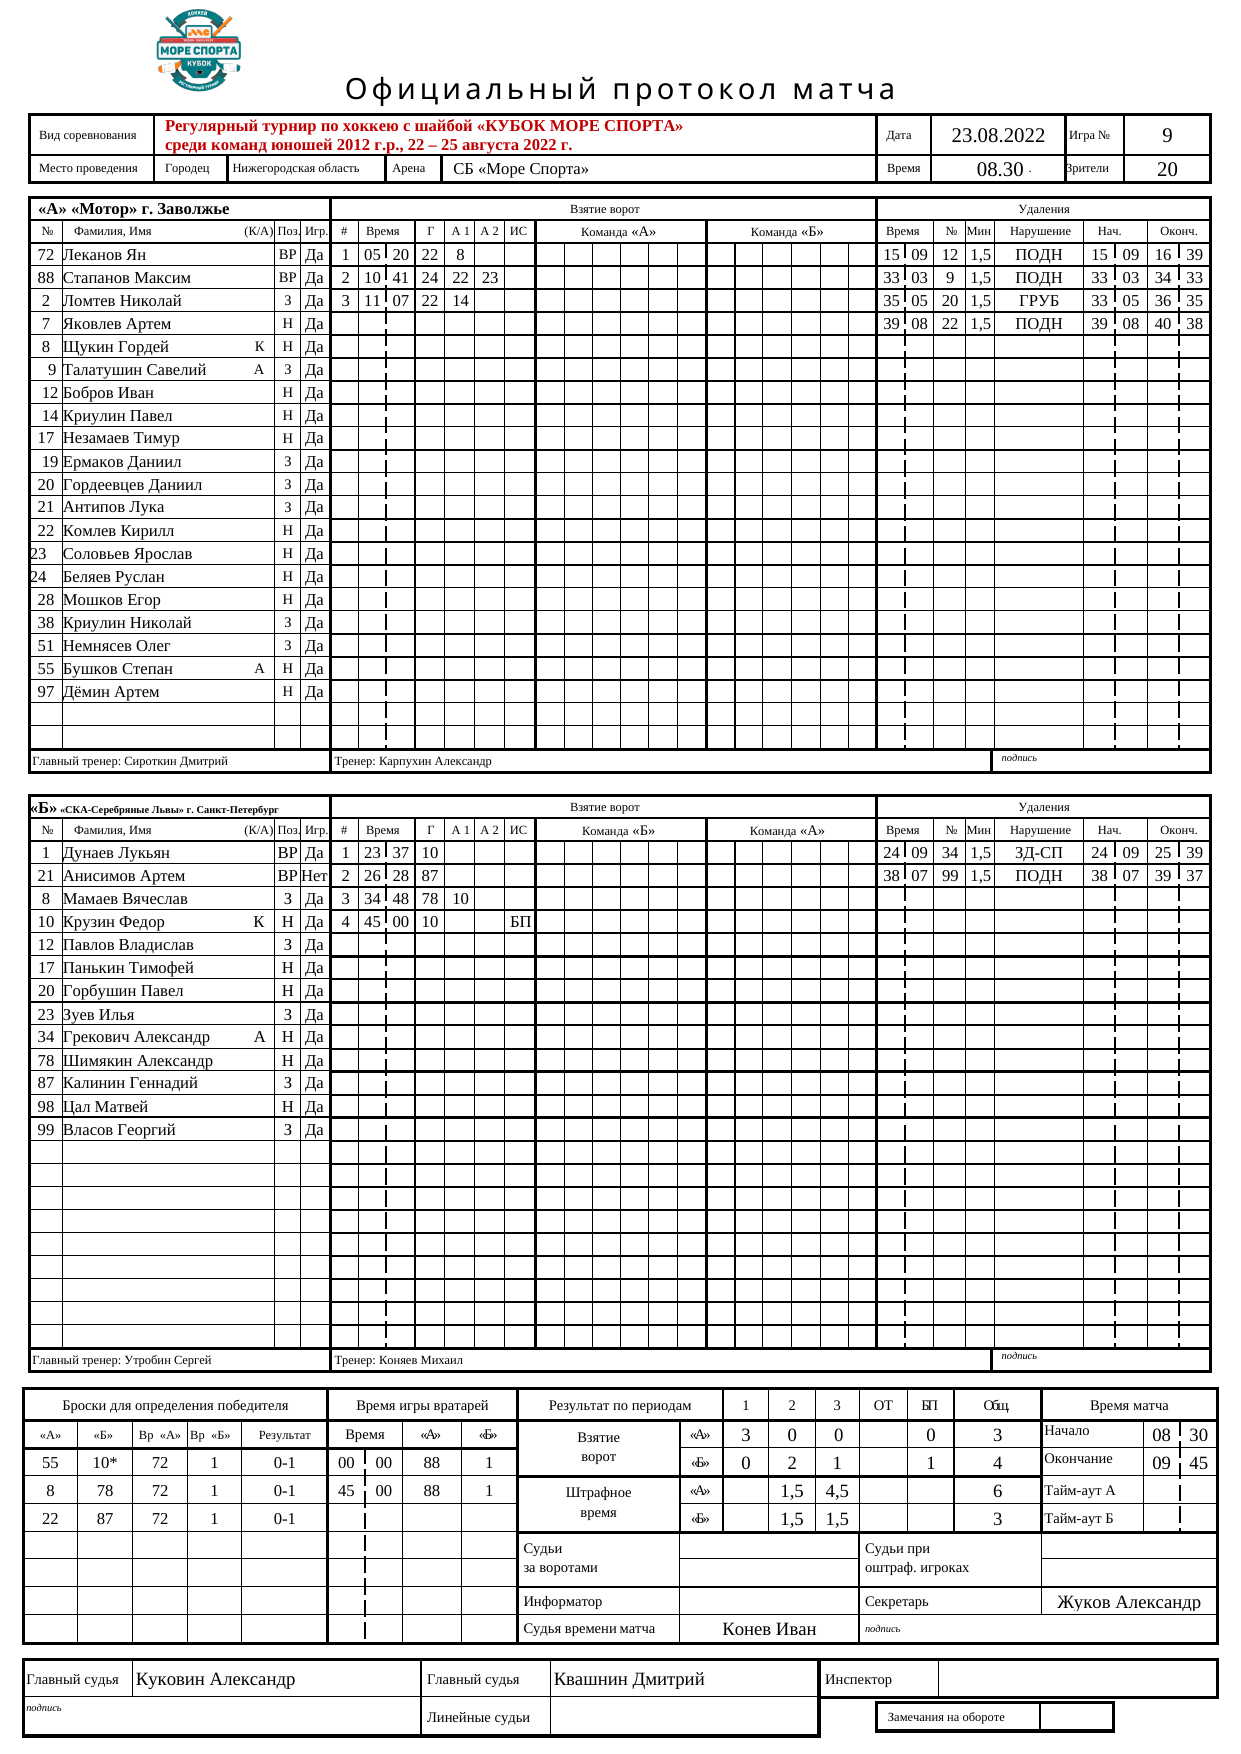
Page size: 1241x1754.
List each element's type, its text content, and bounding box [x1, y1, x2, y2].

table_cell [505, 451, 534, 472]
table_cell [1115, 1050, 1147, 1070]
table_cell [736, 1004, 762, 1024]
table_header «А» «Мотор» г. Заволжье [31, 199, 329, 219]
table_cell [1084, 1234, 1115, 1254]
table_cell 17 [31, 427, 62, 449]
table_cell Власов Георгий [63, 1118, 243, 1139]
table_cell [849, 934, 875, 955]
table_cell [445, 1119, 474, 1139]
table_cell [736, 543, 762, 564]
table_cell [1084, 451, 1115, 472]
table_cell [821, 1280, 848, 1301]
table_cell [1180, 1476, 1216, 1503]
table_cell Да [301, 519, 329, 541]
table_cell Г [416, 819, 444, 840]
table_cell [593, 1280, 620, 1301]
table_cell [31, 1302, 62, 1324]
table_cell Тайм-аут А [1043, 1476, 1143, 1503]
table_cell [621, 1234, 648, 1254]
table_cell [505, 1211, 534, 1232]
table_cell [649, 681, 677, 702]
table_cell 1 [332, 842, 358, 863]
table_cell [1084, 1073, 1115, 1093]
table_cell [505, 934, 534, 955]
table_cell [878, 543, 905, 564]
table_cell подпись [25, 1697, 420, 1734]
table_cell [934, 1073, 965, 1093]
table_cell [1179, 473, 1209, 495]
table_cell [565, 405, 592, 426]
table_cell 4 [955, 1448, 1040, 1475]
table_cell [537, 382, 564, 403]
table_cell [849, 473, 875, 495]
table_cell [1148, 1096, 1179, 1116]
table_cell [63, 1141, 243, 1162]
table_cell [332, 473, 358, 495]
table_cell [708, 681, 734, 702]
table_cell 0 [724, 1448, 768, 1475]
table_cell [537, 1026, 564, 1047]
table_cell [31, 1187, 62, 1208]
table_cell [708, 473, 734, 495]
table_cell [475, 382, 504, 403]
table_cell [649, 336, 677, 357]
table_cell [678, 313, 705, 334]
table_cell [849, 1119, 875, 1139]
table_cell [1148, 520, 1179, 541]
table_cell [736, 336, 762, 357]
table_cell 17 [31, 956, 62, 978]
table_cell Результат [242, 1422, 326, 1447]
table_cell Да [301, 289, 329, 311]
table_cell [821, 1699, 873, 1734]
table_cell [821, 473, 848, 495]
table_header Вид соревнования [31, 116, 153, 154]
table_cell [63, 1233, 243, 1254]
table_cell [849, 496, 875, 518]
table_cell [878, 1188, 905, 1208]
table_cell [678, 681, 705, 702]
table_cell [445, 473, 474, 495]
table_cell [1148, 1073, 1179, 1093]
table_cell [995, 635, 1083, 656]
table_cell 30 [1180, 1422, 1216, 1447]
table_cell Н [275, 427, 300, 449]
table_cell [1084, 336, 1115, 357]
table_cell [243, 1256, 274, 1278]
table_cell [1179, 543, 1209, 564]
picture [154, 5, 244, 68]
table_cell [537, 980, 564, 1001]
table_cell [649, 520, 677, 541]
table_cell [416, 635, 444, 656]
table_cell [934, 958, 965, 978]
table_cell [934, 658, 965, 679]
table_cell [908, 1504, 953, 1531]
table_cell [995, 611, 1083, 633]
table_cell [386, 1096, 414, 1116]
table_cell [359, 1073, 386, 1093]
table_cell [934, 681, 965, 702]
table_cell [966, 1211, 994, 1232]
table_cell Время [878, 156, 930, 181]
table_cell [724, 1478, 768, 1503]
table_cell 07 [1115, 865, 1147, 886]
table_cell [301, 1233, 329, 1254]
table_cell [792, 865, 820, 886]
table_cell [995, 958, 1083, 978]
table_cell [763, 980, 791, 1001]
table_cell [537, 405, 564, 426]
table_cell [593, 842, 620, 863]
table_cell [1115, 1188, 1147, 1208]
table_cell [565, 1142, 592, 1162]
table_cell [966, 1004, 994, 1024]
table_cell [359, 703, 386, 725]
table_cell [736, 1303, 762, 1324]
table_cell [537, 1119, 564, 1139]
table_cell [821, 726, 848, 748]
table_cell [1148, 1026, 1179, 1047]
table_cell [966, 1073, 994, 1093]
table_cell [475, 1234, 504, 1254]
table_cell [621, 934, 648, 955]
table_cell [1115, 1026, 1147, 1047]
table_cell 00 [365, 1476, 402, 1503]
table_cell [792, 1326, 820, 1347]
table_cell [966, 635, 994, 656]
table_cell [505, 635, 534, 656]
table_cell [736, 405, 762, 426]
table_cell [649, 382, 677, 403]
table_cell [849, 842, 875, 863]
table_cell [905, 588, 933, 610]
table_cell [736, 451, 762, 472]
table_cell [678, 658, 705, 679]
table_cell [332, 1119, 358, 1139]
table_cell [1179, 934, 1209, 955]
table_cell Городец [155, 156, 226, 181]
table_cell [359, 336, 386, 357]
table_cell [1115, 1119, 1147, 1139]
table_cell [736, 313, 762, 334]
table_cell [849, 1326, 875, 1347]
table_cell [708, 1280, 734, 1301]
table_cell [386, 473, 414, 495]
table_cell [1148, 1165, 1179, 1186]
table_cell [565, 703, 592, 725]
table_cell [708, 1026, 734, 1047]
table_cell [995, 911, 1083, 932]
table_cell [565, 865, 592, 886]
table_cell [934, 611, 965, 633]
table_cell [386, 703, 414, 725]
table_cell [649, 1026, 677, 1047]
table_cell Антипов Лука [63, 496, 243, 518]
table_cell # [332, 819, 358, 840]
table_cell Секретарь [860, 1588, 1041, 1614]
table_cell [445, 980, 474, 1001]
table_cell [736, 473, 762, 495]
table_cell Н [275, 335, 300, 357]
table_cell 07 [905, 865, 933, 886]
table_cell «Б» «СКА-Серебряные Львы» г. Санкт-Петербург [31, 797, 329, 817]
table_cell [763, 1142, 791, 1162]
table_cell [792, 473, 820, 495]
table_cell [849, 1096, 875, 1116]
table_cell [301, 1302, 329, 1324]
table_cell [878, 359, 905, 380]
table_cell [1179, 1257, 1209, 1278]
table_cell [966, 566, 994, 587]
table_cell [621, 1004, 648, 1024]
table_cell [849, 703, 875, 725]
table_cell Да [301, 588, 329, 610]
table_cell [332, 588, 358, 610]
table_cell Конев Иван [680, 1615, 858, 1642]
table_cell [905, 1234, 933, 1254]
table_cell [445, 842, 474, 863]
table_cell [445, 1073, 474, 1093]
table_cell [475, 496, 504, 518]
table_cell [763, 1326, 791, 1347]
table_cell [537, 359, 564, 380]
table_cell [593, 658, 620, 679]
table_cell [462, 1587, 516, 1614]
table_cell [878, 934, 905, 955]
table_cell 38 [31, 611, 62, 633]
table_cell [849, 1188, 875, 1208]
table_cell [416, 1257, 444, 1278]
table_cell ЗД-СП [995, 842, 1083, 863]
table_cell [792, 703, 820, 725]
table_cell [416, 1142, 444, 1162]
table_cell Комлев Кирилл [63, 519, 243, 541]
table_cell [275, 1302, 300, 1324]
table_cell [966, 451, 994, 472]
table_cell [678, 1004, 705, 1024]
table_cell [995, 1142, 1083, 1162]
table_cell [649, 726, 677, 748]
table_header БП [908, 1390, 953, 1419]
table_cell [565, 1257, 592, 1278]
table_cell [1115, 405, 1147, 426]
table_cell [849, 1026, 875, 1047]
table_cell [680, 1534, 858, 1558]
table_cell 20 [31, 979, 62, 1001]
table_cell Н [275, 1025, 300, 1047]
table_cell [678, 290, 705, 311]
table_cell З [275, 611, 300, 633]
table_cell [505, 336, 534, 357]
table_cell [243, 1118, 274, 1139]
table_cell [565, 313, 592, 334]
table_cell [860, 1478, 907, 1503]
table_cell [505, 1026, 534, 1047]
table_cell 20 [31, 473, 62, 495]
table_cell [1148, 405, 1179, 426]
table_cell [905, 496, 933, 518]
table_cell [724, 1504, 768, 1531]
table_cell [505, 566, 534, 587]
table_cell 1 [332, 244, 358, 265]
table_cell Да [301, 611, 329, 633]
table_cell [736, 1026, 762, 1047]
table_cell [966, 1326, 994, 1347]
table_cell Н [275, 381, 300, 403]
table_cell [403, 1587, 461, 1614]
table_header Регулярный турнир по хоккею с шайбой «КУБОК МОРЕ СПОРТА» среди команд юношей 2012 г.р., 22 – 25 августа 2022 г. [155, 116, 875, 154]
table_cell [565, 1073, 592, 1093]
table_cell [1179, 958, 1209, 978]
table_cell [821, 1119, 848, 1139]
table_cell [1084, 359, 1115, 380]
table_cell [1148, 681, 1179, 702]
table_cell [792, 543, 820, 564]
table_cell [736, 888, 762, 909]
table_cell [821, 290, 848, 311]
table_cell № [934, 819, 965, 840]
table_cell [934, 1142, 965, 1162]
table_cell [621, 359, 648, 380]
table_cell [332, 405, 358, 426]
table_cell [332, 681, 358, 702]
table_cell [1148, 1303, 1179, 1324]
table_cell [475, 1280, 504, 1301]
table_cell [386, 359, 414, 380]
table_cell [359, 588, 386, 610]
table_cell [849, 635, 875, 656]
table_cell [243, 244, 274, 265]
table_cell [445, 1326, 474, 1347]
table_cell 55 [31, 657, 62, 679]
table_cell ПОДН [995, 267, 1083, 288]
table_cell [445, 359, 474, 380]
table_cell [445, 658, 474, 679]
table_cell [1115, 359, 1147, 380]
table_cell 0-1 [242, 1476, 326, 1503]
table_cell [188, 1559, 241, 1586]
table_cell 34 [934, 842, 965, 863]
table_cell [301, 726, 329, 748]
table_cell Оконч. [1148, 221, 1209, 242]
table_cell [593, 1073, 620, 1093]
table_cell [849, 611, 875, 633]
table_cell [359, 1188, 386, 1208]
table_cell [593, 566, 620, 587]
table_cell [792, 1026, 820, 1047]
table_cell ВР [275, 864, 300, 886]
table_cell [1179, 1165, 1209, 1186]
table_cell [505, 1326, 534, 1347]
table_cell Да [301, 1025, 329, 1047]
table_cell [849, 1004, 875, 1024]
table_cell Да [301, 266, 329, 288]
table_cell [386, 427, 414, 449]
table_cell [621, 980, 648, 1001]
table_cell З [275, 1118, 300, 1139]
table_cell Щукин Гордей [63, 335, 243, 357]
table_cell 08.30 [932, 156, 1064, 181]
table_cell [708, 658, 734, 679]
table_cell [905, 911, 933, 932]
table_cell Взятие ворот [519, 1422, 679, 1475]
table_cell [445, 1026, 474, 1047]
table_cell [1084, 566, 1115, 587]
table_cell [537, 658, 564, 679]
table_cell [416, 1096, 444, 1116]
table_cell [1148, 427, 1179, 449]
table_cell [475, 1188, 504, 1208]
table_cell [445, 382, 474, 403]
table_cell [386, 1119, 414, 1139]
table_header Дата [878, 116, 930, 154]
table_cell [763, 588, 791, 610]
table_cell Г [416, 221, 444, 242]
table_cell подпись [860, 1615, 1216, 1642]
table_cell [243, 1049, 274, 1070]
table_cell [905, 1188, 933, 1208]
table_cell [565, 566, 592, 587]
table_cell [445, 1188, 474, 1208]
table_cell [821, 405, 848, 426]
table_cell [565, 336, 592, 357]
table_cell [878, 1004, 905, 1024]
table_cell [243, 588, 274, 610]
table_cell 10 [359, 267, 386, 288]
table_cell [792, 1188, 820, 1208]
table_cell 22 [31, 519, 62, 541]
table_cell [1084, 405, 1115, 426]
table_cell [63, 1302, 243, 1324]
table_cell [416, 543, 444, 564]
table_cell Главный тренер: Сироткин Дмитрий [31, 751, 329, 771]
table_cell [1115, 1211, 1147, 1232]
table_cell [649, 267, 677, 288]
table_cell [621, 520, 648, 541]
table_cell [332, 1165, 358, 1186]
table_cell Да [301, 542, 329, 564]
table_cell «Б» [681, 1504, 722, 1531]
table_cell [243, 473, 274, 495]
table_cell [386, 1280, 414, 1301]
table_cell [565, 611, 592, 633]
table_cell [565, 244, 592, 265]
table_cell 25 [1148, 842, 1179, 863]
table_cell [445, 1165, 474, 1186]
table_cell [416, 681, 444, 702]
table_cell [365, 1587, 402, 1614]
table_cell [332, 1257, 358, 1278]
table_cell [680, 1588, 858, 1614]
table_cell [966, 980, 994, 1001]
table_cell 12 [31, 933, 62, 955]
table_cell [1084, 1280, 1115, 1301]
table_cell [934, 427, 965, 449]
table_cell 33 [1179, 267, 1209, 288]
table_cell [359, 520, 386, 541]
table_cell [821, 1303, 848, 1324]
table_cell [1084, 1119, 1115, 1139]
table_cell 10 [31, 910, 62, 932]
table_cell [621, 313, 648, 334]
table_cell [537, 611, 564, 633]
table_cell З [275, 1071, 300, 1093]
table_cell [359, 382, 386, 403]
table_cell [593, 543, 620, 564]
table_cell 33 [1084, 267, 1115, 288]
table_cell Тренер: Коняев Михаил [332, 1350, 990, 1370]
table_cell [934, 934, 965, 955]
table_cell [878, 635, 905, 656]
table_cell ИС [505, 221, 534, 242]
table_cell [332, 313, 358, 334]
table_cell [763, 1188, 791, 1208]
table_cell [565, 267, 592, 288]
table_cell [386, 980, 414, 1001]
table_cell [908, 1478, 953, 1503]
table_cell 8 [25, 1476, 77, 1503]
table_cell [243, 565, 274, 587]
table_cell [621, 888, 648, 909]
table_cell 26 [359, 865, 386, 886]
table_cell [708, 934, 734, 955]
table_cell 22 [416, 244, 444, 265]
table_cell [939, 1661, 1216, 1696]
table_cell [593, 888, 620, 909]
table_cell Да [301, 887, 329, 909]
table_cell [593, 703, 620, 725]
table_cell [934, 1050, 965, 1070]
table_cell [966, 359, 994, 380]
table_cell Фамилия, Имя [63, 221, 243, 242]
table_cell [332, 566, 358, 587]
table_cell [416, 658, 444, 679]
table_cell [565, 1326, 592, 1347]
table_cell 1,5 [966, 313, 994, 334]
table_cell [403, 1559, 461, 1586]
table_cell Квашнин Дмитрий [551, 1661, 817, 1696]
table_cell [934, 888, 965, 909]
table_cell [792, 611, 820, 633]
table_cell [821, 911, 848, 932]
table_cell [1115, 1165, 1147, 1186]
table_cell [649, 1280, 677, 1301]
table_header Удаления [878, 199, 1209, 219]
table_cell [1148, 1234, 1179, 1254]
table_cell 23 [359, 842, 386, 863]
table_cell [1115, 382, 1147, 403]
table_cell [649, 359, 677, 380]
table_cell [565, 520, 592, 541]
table_cell Фамилия, Имя [63, 819, 243, 840]
table_cell [1115, 911, 1147, 932]
table_cell [649, 658, 677, 679]
table_cell [995, 336, 1083, 357]
table_cell 38 [1084, 865, 1115, 886]
table_cell 0-1 [242, 1450, 326, 1475]
table_cell [649, 703, 677, 725]
table_cell [31, 1279, 62, 1301]
table_cell [792, 267, 820, 288]
table_cell [593, 934, 620, 955]
table_cell [849, 865, 875, 886]
table_cell [763, 451, 791, 472]
table_cell [359, 934, 386, 955]
table_cell [995, 427, 1083, 449]
table_cell [995, 405, 1083, 426]
table_cell Н [275, 542, 300, 564]
table_cell Ломтев Николай [63, 289, 243, 311]
table_cell [792, 290, 820, 311]
table_cell [475, 566, 504, 587]
table_cell [905, 1326, 933, 1347]
table_cell [934, 359, 965, 380]
table_cell [63, 726, 243, 748]
table_cell Да [301, 565, 329, 587]
table_cell [386, 588, 414, 610]
table_cell [243, 933, 274, 955]
table_cell [878, 911, 905, 932]
table_cell [505, 611, 534, 633]
table_cell [966, 888, 994, 909]
table_cell [593, 382, 620, 403]
table_cell [475, 658, 504, 679]
table_cell [905, 726, 933, 748]
table_cell [1084, 703, 1115, 725]
table_cell Время [359, 221, 414, 242]
table_cell [678, 703, 705, 725]
table_cell [849, 681, 875, 702]
table_cell [593, 1142, 620, 1162]
table_cell [462, 1504, 516, 1531]
table_cell [475, 588, 504, 610]
table_cell [966, 496, 994, 518]
table_cell [708, 359, 734, 380]
table_cell [416, 1004, 444, 1024]
table_cell [1115, 543, 1147, 564]
table_cell [565, 496, 592, 518]
table_cell [736, 1280, 762, 1301]
table_cell [593, 958, 620, 978]
table_cell [243, 404, 274, 426]
table_cell [1084, 934, 1115, 955]
table_cell [849, 658, 875, 679]
table_cell [649, 473, 677, 495]
table_cell [763, 1096, 791, 1116]
table_cell [537, 1303, 564, 1324]
table_cell [565, 911, 592, 932]
table_cell [565, 1004, 592, 1024]
table_cell [966, 1165, 994, 1186]
table_cell [416, 382, 444, 403]
table_cell [1148, 473, 1179, 495]
table_cell [878, 1234, 905, 1254]
table_cell [25, 1559, 77, 1586]
table_cell [403, 1615, 461, 1642]
table_cell [708, 1257, 734, 1278]
table_cell [505, 658, 534, 679]
table_cell [878, 1211, 905, 1232]
table_cell [1179, 1096, 1209, 1116]
table_cell [966, 703, 994, 725]
table_cell [621, 1326, 648, 1347]
table_cell [763, 543, 791, 564]
table_cell [995, 1280, 1083, 1301]
table_cell «Б» [681, 1448, 722, 1475]
table_cell [416, 1234, 444, 1254]
table_cell 14 [31, 404, 62, 426]
table_cell [934, 1257, 965, 1278]
table_cell ВР [275, 244, 300, 265]
table_cell [1179, 980, 1209, 1001]
table_cell [133, 1615, 187, 1642]
table_cell [445, 681, 474, 702]
table_cell [332, 726, 358, 748]
table_cell [736, 611, 762, 633]
table_cell [1084, 1303, 1115, 1324]
table_cell [708, 520, 734, 541]
table_cell [763, 427, 791, 449]
table_cell [1042, 1559, 1216, 1586]
table_cell [763, 703, 791, 725]
table_cell [1084, 1188, 1115, 1208]
table_cell 3 [332, 888, 358, 909]
table_cell [475, 1257, 504, 1278]
table_cell [621, 703, 648, 725]
table_cell [365, 1559, 402, 1586]
table_header Время матча [1043, 1390, 1216, 1419]
table_cell [505, 496, 534, 518]
table_cell [1148, 359, 1179, 380]
table_cell 2 [31, 289, 62, 311]
table_cell [403, 1532, 461, 1558]
table_cell [78, 1559, 132, 1586]
table_cell [878, 1142, 905, 1162]
table_cell [1115, 588, 1147, 610]
table_cell [1115, 958, 1147, 978]
table_cell [1179, 703, 1209, 725]
table_cell А [243, 1025, 274, 1047]
table_cell Да [301, 404, 329, 426]
table_cell [386, 1303, 414, 1324]
table_cell [475, 865, 504, 886]
table_cell [995, 1188, 1083, 1208]
table_cell [475, 958, 504, 978]
table_cell ПОДН [995, 244, 1083, 265]
table_cell [849, 980, 875, 1001]
table_cell Бобров Иван [63, 381, 243, 403]
table_cell [763, 911, 791, 932]
table_cell [593, 496, 620, 518]
table_cell [678, 865, 705, 886]
table_cell [763, 520, 791, 541]
table_cell [966, 1096, 994, 1116]
table_cell [649, 451, 677, 472]
table_cell [860, 1448, 907, 1475]
table_cell [475, 359, 504, 380]
table_cell [678, 1234, 705, 1254]
table_cell [565, 382, 592, 403]
table_cell Н [275, 519, 300, 541]
table_cell 2 [332, 267, 358, 288]
table_cell [386, 1050, 414, 1070]
table_cell 34 [31, 1025, 62, 1047]
table_cell [243, 312, 274, 334]
table_cell [995, 588, 1083, 610]
table_cell 88 [403, 1450, 461, 1475]
table_cell [332, 1211, 358, 1232]
table_cell [332, 359, 358, 380]
table_cell [905, 980, 933, 1001]
table_cell [332, 958, 358, 978]
table_cell [386, 958, 414, 978]
table_cell [565, 635, 592, 656]
table_cell [995, 496, 1083, 518]
table_cell [565, 359, 592, 380]
table_cell [475, 451, 504, 472]
table_cell [386, 658, 414, 679]
table_cell Оконч. [1148, 819, 1209, 840]
table_cell 72 [133, 1450, 187, 1475]
table_cell [849, 566, 875, 587]
table_cell Время [878, 819, 933, 840]
table_cell [505, 473, 534, 495]
table_cell [475, 405, 504, 426]
table_cell [621, 336, 648, 357]
table_cell [905, 635, 933, 656]
table_cell Да [301, 956, 329, 978]
table_cell [1115, 1280, 1147, 1301]
table_cell [416, 336, 444, 357]
table_cell [905, 473, 933, 495]
table_cell [678, 1165, 705, 1186]
table_cell 78 [416, 888, 444, 909]
table_cell [736, 1096, 762, 1116]
table_cell [792, 934, 820, 955]
table_cell [63, 703, 243, 725]
table_cell [416, 405, 444, 426]
table_cell [505, 865, 534, 886]
table_cell [792, 1303, 820, 1324]
table_cell [475, 313, 504, 334]
table_cell [649, 543, 677, 564]
table_cell [505, 588, 534, 610]
table_cell [1115, 1303, 1147, 1324]
table_cell [821, 635, 848, 656]
table_cell [821, 681, 848, 702]
table_cell [593, 1188, 620, 1208]
table_cell [505, 267, 534, 288]
table_cell Взятие ворот [332, 797, 875, 817]
table_cell [849, 1073, 875, 1093]
table_cell [849, 290, 875, 311]
table_cell [593, 1004, 620, 1024]
table_cell 00 [329, 1450, 365, 1475]
table_cell [934, 1165, 965, 1186]
table_cell [537, 635, 564, 656]
table_cell [821, 267, 848, 288]
table_header 2 [769, 1390, 815, 1419]
table_cell [878, 1326, 905, 1347]
table_cell [849, 1280, 875, 1301]
table_cell А 1 [445, 221, 474, 242]
table_cell Команда «Б» [708, 221, 875, 242]
table_cell [995, 1165, 1083, 1186]
table_cell [860, 1504, 907, 1531]
table_cell Да [301, 1003, 329, 1024]
table_cell [1179, 427, 1209, 449]
table_cell [995, 451, 1083, 472]
table_cell [565, 290, 592, 311]
table_cell [966, 588, 994, 610]
table_cell Цал Матвей [63, 1095, 243, 1116]
table_cell [565, 934, 592, 955]
table_cell [565, 543, 592, 564]
table_cell 35 [1179, 290, 1209, 311]
table_cell [445, 865, 474, 886]
table_cell [678, 958, 705, 978]
table_cell [1084, 635, 1115, 656]
table_cell [905, 1050, 933, 1070]
table_cell [593, 1050, 620, 1070]
table_cell [386, 1026, 414, 1047]
table_cell [995, 1073, 1083, 1093]
table_cell [821, 1004, 848, 1024]
table_cell [475, 473, 504, 495]
table_cell [878, 1073, 905, 1093]
table_cell [792, 1050, 820, 1070]
table_cell [505, 958, 534, 978]
table_cell . Зрители [1067, 156, 1123, 181]
table_cell [905, 520, 933, 541]
table_cell [593, 290, 620, 311]
table_cell [1115, 658, 1147, 679]
table_cell [1148, 726, 1179, 748]
table_cell Незамаев Тимур [63, 427, 243, 449]
table_cell [593, 359, 620, 380]
table_cell Команда «А» [708, 819, 875, 840]
table_cell [678, 543, 705, 564]
table_cell [445, 934, 474, 955]
table_cell [736, 703, 762, 725]
table_cell [763, 566, 791, 587]
table_cell [821, 1211, 848, 1232]
table_cell [31, 1141, 62, 1162]
table_cell 09 [1115, 842, 1147, 863]
table_cell [1084, 1326, 1115, 1347]
table_cell 16 [1148, 244, 1179, 265]
table_cell [1179, 1142, 1209, 1162]
table_cell [849, 520, 875, 541]
table_cell [1084, 611, 1115, 633]
table_cell [763, 681, 791, 702]
table_cell [63, 1325, 243, 1347]
table_cell [678, 473, 705, 495]
table_cell [537, 1326, 564, 1347]
table_cell 36 [1148, 290, 1179, 311]
table_cell 22 [445, 267, 474, 288]
table_cell [243, 1003, 274, 1024]
table_cell [821, 1050, 848, 1070]
table_cell [821, 1257, 848, 1278]
table_cell Арена [387, 156, 440, 181]
table_cell [649, 1211, 677, 1232]
table_cell [475, 1142, 504, 1162]
table_cell 1,5 [966, 290, 994, 311]
table_cell [934, 1096, 965, 1116]
table_cell [736, 427, 762, 449]
table_cell [505, 244, 534, 265]
table_cell 20 [934, 290, 965, 311]
table_cell 24 [31, 565, 62, 587]
table_cell 2 [769, 1448, 815, 1475]
table_cell [678, 1026, 705, 1047]
table_cell [792, 520, 820, 541]
table_cell Судьи при оштраф. игроках [860, 1534, 1041, 1586]
table_header 3 [816, 1390, 859, 1419]
table_cell [475, 911, 504, 932]
table_cell [593, 267, 620, 288]
table_cell Н [275, 910, 300, 932]
table_cell 21 [31, 864, 62, 886]
table_cell 41 [386, 267, 414, 288]
table_cell [1084, 1165, 1115, 1186]
table_cell [1179, 611, 1209, 633]
table_cell 3 [955, 1504, 1040, 1531]
table_cell [537, 888, 564, 909]
table_cell [1084, 980, 1115, 1001]
table_cell [934, 1119, 965, 1139]
table_cell [649, 313, 677, 334]
table_cell [966, 382, 994, 403]
table_cell Мин [966, 221, 994, 242]
table_cell [649, 1073, 677, 1093]
table_cell [243, 1233, 274, 1254]
table_cell [821, 359, 848, 380]
table_cell [359, 427, 386, 449]
table_cell 6 [955, 1478, 1040, 1503]
table_cell [1084, 427, 1115, 449]
table_cell [678, 1119, 705, 1139]
table_cell [792, 1165, 820, 1186]
table_cell [475, 726, 504, 748]
table_cell [243, 289, 274, 311]
table_cell [763, 405, 791, 426]
table_cell [332, 934, 358, 955]
table_cell [243, 519, 274, 541]
table_cell [593, 1257, 620, 1278]
table_cell [905, 1303, 933, 1324]
table_cell [966, 934, 994, 955]
table_cell Бушков Степан [63, 657, 243, 679]
table_cell [878, 566, 905, 587]
table_cell [593, 1165, 620, 1186]
table_cell [275, 1279, 300, 1301]
table_cell (К/А) [243, 819, 274, 840]
table_cell 8 [31, 887, 62, 909]
table_cell 10 [445, 888, 474, 909]
table_cell [763, 382, 791, 403]
table_cell [621, 1211, 648, 1232]
table_cell [31, 1210, 62, 1232]
table_cell [1148, 451, 1179, 472]
table_cell [905, 1026, 933, 1047]
table_cell [1179, 336, 1209, 357]
table_cell [386, 1142, 414, 1162]
table_cell [1179, 1303, 1209, 1324]
table_cell ИС [505, 819, 534, 840]
table_cell [593, 473, 620, 495]
table_cell [995, 543, 1083, 564]
table_cell 37 [386, 842, 414, 863]
table_cell [708, 911, 734, 932]
table_cell 78 [78, 1476, 132, 1503]
table_cell [462, 1615, 516, 1642]
table_cell [1148, 703, 1179, 725]
table_cell [1084, 681, 1115, 702]
table_cell Криулин Николай [63, 611, 243, 633]
table_cell [445, 405, 474, 426]
table_cell [821, 703, 848, 725]
table_cell [821, 842, 848, 863]
table_cell [445, 496, 474, 518]
table_cell Удаления [878, 797, 1209, 817]
table_cell 20 [1125, 156, 1209, 181]
table_cell [1179, 888, 1209, 909]
table_cell [678, 267, 705, 288]
table_cell [792, 658, 820, 679]
table_cell 4 [332, 911, 358, 932]
table_cell [621, 473, 648, 495]
table_cell [565, 473, 592, 495]
table_cell [792, 382, 820, 403]
table_cell [243, 611, 274, 633]
table_cell 1,5 [966, 267, 994, 288]
table_cell Да [301, 358, 329, 380]
table_cell «А» [25, 1422, 77, 1447]
table_cell ВР [275, 266, 300, 288]
table_cell [1179, 405, 1209, 426]
table_cell Да [301, 312, 329, 334]
table_cell [416, 703, 444, 725]
table_cell А 2 [475, 819, 504, 840]
table_cell [416, 1326, 444, 1347]
table_cell [537, 1188, 564, 1208]
table_cell [386, 520, 414, 541]
table_cell [537, 865, 564, 886]
table_cell [649, 1119, 677, 1139]
table_cell [649, 1257, 677, 1278]
table_cell [1115, 336, 1147, 357]
table_cell [1148, 911, 1179, 932]
table_cell [966, 911, 994, 932]
table_cell [708, 451, 734, 472]
table_cell [537, 1280, 564, 1301]
table_cell [821, 865, 848, 886]
table_cell [593, 635, 620, 656]
table_cell [301, 1210, 329, 1232]
table_cell [995, 1050, 1083, 1070]
table_cell Время [329, 1422, 402, 1447]
table_cell [332, 543, 358, 564]
table_cell [133, 1587, 187, 1614]
table_cell [445, 1303, 474, 1324]
table_cell [1084, 1026, 1115, 1047]
table_cell [763, 244, 791, 265]
table_cell 78 [31, 1049, 62, 1070]
table_cell [708, 427, 734, 449]
table_cell [678, 427, 705, 449]
table_cell Н [275, 1049, 300, 1070]
table_cell [621, 1050, 648, 1070]
table_cell № [934, 221, 965, 242]
table_cell Игр. [301, 221, 329, 242]
table_cell 08 [1115, 313, 1147, 334]
table_cell [678, 842, 705, 863]
table_cell [763, 1280, 791, 1301]
table_cell [878, 382, 905, 403]
table_cell [678, 588, 705, 610]
table_cell [995, 980, 1083, 1001]
table_cell [792, 1280, 820, 1301]
table_cell [934, 1326, 965, 1347]
table_cell [678, 1257, 705, 1278]
table_cell А 1 [445, 819, 474, 840]
table_header 1 [724, 1390, 768, 1419]
table_cell [621, 958, 648, 978]
table_cell [736, 588, 762, 610]
table_cell 3 [332, 290, 358, 311]
table_cell [30, 774, 1211, 794]
table_cell [242, 1615, 326, 1642]
table_cell [1148, 1326, 1179, 1347]
table_cell [386, 611, 414, 633]
table_cell [329, 1615, 365, 1642]
table_cell СБ «Море Спорта» [443, 156, 875, 181]
table_cell [505, 382, 534, 403]
table_cell [445, 1234, 474, 1254]
table_cell [934, 1234, 965, 1254]
table_cell [1148, 382, 1179, 403]
table_cell [416, 1303, 444, 1324]
table_cell [621, 1142, 648, 1162]
table_cell [849, 1050, 875, 1070]
table_cell Команда «А» [537, 221, 705, 242]
table_cell [416, 958, 444, 978]
table_cell [995, 1026, 1083, 1047]
table_cell [905, 1211, 933, 1232]
table_cell [621, 543, 648, 564]
table_header Взятие ворот [332, 199, 875, 219]
table_cell [445, 1050, 474, 1070]
table_cell [1115, 1096, 1147, 1116]
table_cell [359, 1050, 386, 1070]
table_cell [995, 382, 1083, 403]
table_cell [537, 1073, 564, 1093]
table_cell 40 [1148, 313, 1179, 334]
table_cell 28 [31, 588, 62, 610]
table_cell [365, 1532, 402, 1558]
table_cell [537, 588, 564, 610]
table_cell [359, 1165, 386, 1186]
table_cell [1084, 543, 1115, 564]
table_cell [332, 336, 358, 357]
table_cell [678, 244, 705, 265]
table_cell [905, 611, 933, 633]
table_cell [708, 244, 734, 265]
table_cell Да [301, 657, 329, 679]
table_cell [475, 635, 504, 656]
table_cell [905, 888, 933, 909]
table_cell [792, 681, 820, 702]
table_cell [878, 1096, 905, 1116]
table_cell [905, 1257, 933, 1278]
table_cell [649, 496, 677, 518]
table_cell [792, 588, 820, 610]
table_cell [1084, 473, 1115, 495]
table_cell [792, 1142, 820, 1162]
table_cell [416, 1211, 444, 1232]
table_cell [736, 1165, 762, 1186]
table_cell [416, 611, 444, 633]
table_cell [649, 635, 677, 656]
table_cell 24 [1084, 842, 1115, 863]
table_cell [736, 359, 762, 380]
table_cell 7 [31, 312, 62, 334]
table_cell [995, 1303, 1083, 1324]
table_cell [416, 980, 444, 1001]
table_cell 22 [934, 313, 965, 334]
table_cell [849, 267, 875, 288]
table_cell [763, 958, 791, 978]
table_cell [1148, 958, 1179, 978]
table_cell [332, 520, 358, 541]
table_cell [763, 290, 791, 311]
table_cell [475, 290, 504, 311]
table_cell [505, 842, 534, 863]
table_cell [792, 1211, 820, 1232]
table_cell [905, 1280, 933, 1301]
table_cell [821, 958, 848, 978]
table_cell [878, 888, 905, 909]
table_cell 24 [416, 267, 444, 288]
table_cell [1148, 1050, 1179, 1070]
table_cell [365, 1615, 402, 1642]
table_cell ПОДН [995, 313, 1083, 334]
table_cell [416, 1073, 444, 1093]
table_cell [708, 1165, 734, 1186]
table_cell [416, 1165, 444, 1186]
table_cell 33 [1084, 290, 1115, 311]
table_cell [63, 1164, 243, 1186]
table_cell [386, 496, 414, 518]
table_cell [678, 635, 705, 656]
table_cell Ермаков Даниил [63, 450, 243, 472]
table_cell [1180, 1504, 1216, 1531]
table_cell [332, 451, 358, 472]
table_cell [505, 703, 534, 725]
table_cell [505, 313, 534, 334]
table_cell [243, 1325, 274, 1347]
table_cell Нач. [1084, 221, 1147, 242]
table_cell [386, 566, 414, 587]
table_header Игра № [1067, 116, 1123, 154]
table_cell [905, 1004, 933, 1024]
table_cell 09 [905, 244, 933, 265]
table_cell [475, 888, 504, 909]
table_cell [1115, 451, 1147, 472]
table_cell 1 [462, 1450, 516, 1475]
table_cell [332, 635, 358, 656]
table_cell [416, 359, 444, 380]
table_cell [593, 405, 620, 426]
table_cell [475, 244, 504, 265]
table_cell [505, 1073, 534, 1093]
table_cell [736, 681, 762, 702]
table_cell [188, 1532, 241, 1558]
table_cell [678, 405, 705, 426]
table_cell [878, 496, 905, 518]
table_cell [475, 520, 504, 541]
table_cell # [332, 221, 358, 242]
table_cell [934, 382, 965, 403]
table_cell Мошков Егор [63, 588, 243, 610]
table_cell [565, 888, 592, 909]
table_cell 38 [878, 865, 905, 886]
table_cell [416, 1050, 444, 1070]
table_cell 35 [878, 290, 905, 311]
table_cell [243, 979, 274, 1001]
table_cell [1115, 1004, 1147, 1024]
table_cell [188, 1587, 241, 1614]
table_cell [565, 1165, 592, 1186]
table_cell [386, 1188, 414, 1208]
table_cell [475, 1165, 504, 1186]
table_cell Да [301, 842, 329, 863]
table_cell [475, 1211, 504, 1232]
table_cell 33 [878, 267, 905, 288]
table_cell [792, 1073, 820, 1093]
table_cell [1148, 611, 1179, 633]
table_cell Н [275, 404, 300, 426]
table_cell 23 [31, 542, 62, 564]
table_cell [243, 427, 274, 449]
table_cell [621, 427, 648, 449]
table_cell [593, 588, 620, 610]
table_cell [678, 382, 705, 403]
table_cell Главный судья [25, 1661, 132, 1696]
table_cell [708, 496, 734, 518]
table_cell [1148, 1257, 1179, 1278]
table_cell [1115, 635, 1147, 656]
table_cell 1 [188, 1504, 241, 1531]
table_cell [475, 842, 504, 863]
table_cell [792, 980, 820, 1001]
table_cell Игр. [301, 819, 329, 840]
table_cell [934, 566, 965, 587]
table_cell [445, 1142, 474, 1162]
table_cell [1084, 496, 1115, 518]
table_cell [416, 726, 444, 748]
table_cell Талатушин Савелий [63, 358, 243, 380]
table_cell [708, 1234, 734, 1254]
table_cell [593, 427, 620, 449]
table_cell [792, 1004, 820, 1024]
table_cell [332, 703, 358, 725]
table_cell 0-1 [242, 1504, 326, 1531]
table_cell [849, 451, 875, 472]
table_cell [359, 1142, 386, 1162]
table_cell [386, 681, 414, 702]
table_cell 05 [905, 290, 933, 311]
table_cell [329, 1587, 365, 1614]
table_cell [1115, 611, 1147, 633]
table_cell 11 [359, 290, 386, 311]
table_cell [275, 1141, 300, 1162]
table_cell Судья времени матча [519, 1615, 679, 1642]
table_cell [649, 1050, 677, 1070]
table_cell [678, 1096, 705, 1116]
table_cell Мин [966, 819, 994, 840]
table_cell [1179, 635, 1209, 656]
table_cell [275, 1210, 300, 1232]
table_cell [1179, 359, 1209, 380]
table_cell [1179, 1119, 1209, 1139]
table_cell [416, 1026, 444, 1047]
table_cell [621, 681, 648, 702]
table_cell [1084, 958, 1115, 978]
table_cell З [275, 634, 300, 656]
table_cell [593, 1234, 620, 1254]
table_cell Шимякин Александр [63, 1049, 243, 1070]
table_cell [275, 1164, 300, 1186]
table_cell [386, 1234, 414, 1254]
table_cell [763, 1165, 791, 1186]
table_cell 1,5 [966, 865, 994, 886]
table_cell [505, 681, 534, 702]
table_cell 9 [934, 267, 965, 288]
table_header ОТ [860, 1390, 907, 1419]
table_cell 09 [1144, 1448, 1180, 1475]
table_cell 87 [31, 1071, 62, 1093]
table_cell З [275, 933, 300, 955]
table_cell [359, 1234, 386, 1254]
table_cell [416, 1119, 444, 1139]
table_cell [475, 1026, 504, 1047]
table_cell [849, 543, 875, 564]
table_cell [505, 520, 534, 541]
table_cell [649, 1188, 677, 1208]
table_cell [1084, 1211, 1115, 1232]
table_cell Дёмин Артем [63, 680, 243, 702]
table_cell [416, 934, 444, 955]
table_cell [708, 1119, 734, 1139]
table_cell Гордеевцев Даниил [63, 473, 243, 495]
table_cell [445, 1004, 474, 1024]
table_cell [763, 1119, 791, 1139]
table_cell [905, 336, 933, 357]
table_cell [359, 543, 386, 564]
table_cell [359, 473, 386, 495]
table_cell [1148, 566, 1179, 587]
table_cell К [243, 910, 274, 932]
table_cell [878, 980, 905, 1001]
table_cell [332, 1142, 358, 1162]
table_cell [475, 427, 504, 449]
table_cell [821, 658, 848, 679]
table_cell [1148, 1280, 1179, 1301]
table_cell [243, 726, 274, 748]
table_cell [243, 634, 274, 656]
table_cell 88 [31, 266, 62, 288]
table_cell [934, 1303, 965, 1324]
table_cell [537, 1050, 564, 1070]
table_cell [621, 1257, 648, 1278]
table_cell [966, 1234, 994, 1254]
table_cell [905, 934, 933, 955]
table_cell [621, 611, 648, 633]
table_cell [878, 427, 905, 449]
table_cell [708, 1142, 734, 1162]
table_cell [966, 681, 994, 702]
table_cell [678, 1142, 705, 1162]
table_cell [1084, 588, 1115, 610]
table_cell [275, 703, 300, 725]
table_cell [649, 588, 677, 610]
table_cell [708, 1211, 734, 1232]
table_cell [1179, 566, 1209, 587]
table_cell [505, 1119, 534, 1139]
table_cell [736, 1234, 762, 1254]
table_cell 1,5 [816, 1504, 859, 1531]
table_cell [849, 726, 875, 748]
table_cell [763, 611, 791, 633]
table_cell [905, 359, 933, 380]
table_cell [821, 1142, 848, 1162]
table_cell [736, 1188, 762, 1208]
table_cell [708, 888, 734, 909]
table_cell [505, 1234, 534, 1254]
table_cell 39 [1179, 244, 1209, 265]
table_cell [821, 244, 848, 265]
table_cell [708, 726, 734, 748]
table_cell 28 [386, 865, 414, 886]
table_cell Да [301, 1071, 329, 1093]
table_cell [133, 1559, 187, 1586]
table_cell БП [505, 911, 534, 932]
table_cell [792, 726, 820, 748]
table_cell [386, 1073, 414, 1093]
table_cell [678, 1211, 705, 1232]
table_cell [621, 1073, 648, 1093]
table_cell Да [301, 680, 329, 702]
table_cell 10* [78, 1450, 132, 1475]
table_cell [792, 359, 820, 380]
table_cell [649, 427, 677, 449]
table_cell [966, 336, 994, 357]
table_cell [792, 958, 820, 978]
table_cell [905, 1096, 933, 1116]
table_cell [537, 313, 564, 334]
table_cell [537, 1004, 564, 1024]
table_cell [565, 1050, 592, 1070]
table_cell 23 [475, 267, 504, 288]
table_cell [849, 382, 875, 403]
table_cell [1115, 703, 1147, 725]
table_cell [242, 1559, 326, 1586]
table_cell [905, 958, 933, 978]
table_cell [995, 1119, 1083, 1139]
table_cell [1148, 658, 1179, 679]
table_cell [359, 496, 386, 518]
table_cell [243, 864, 274, 886]
table_cell 34 [359, 888, 386, 909]
table_cell [1115, 980, 1147, 1001]
table_cell 10 [416, 842, 444, 863]
table_cell [565, 1096, 592, 1116]
table_cell [551, 1697, 817, 1734]
table_cell Грекович Александр [63, 1025, 243, 1047]
table_cell [1084, 911, 1115, 932]
table_cell [763, 496, 791, 518]
table_cell [966, 1026, 994, 1047]
table_cell [763, 888, 791, 909]
table_cell [792, 911, 820, 932]
table_cell [359, 451, 386, 472]
table_cell [593, 681, 620, 702]
table_cell [621, 1165, 648, 1186]
table_cell [1179, 496, 1209, 518]
table_cell [792, 1119, 820, 1139]
table_cell [905, 382, 933, 403]
table_cell А 2 [475, 221, 504, 242]
table_cell [621, 1096, 648, 1116]
table_cell 09 [1115, 244, 1147, 265]
table_cell [593, 313, 620, 334]
table_cell [475, 1326, 504, 1347]
table_cell [359, 1303, 386, 1324]
table_cell [505, 1303, 534, 1324]
table_cell [1115, 473, 1147, 495]
table_cell «А» [403, 1422, 461, 1447]
table_cell № [31, 221, 62, 242]
table_cell [537, 566, 564, 587]
table_cell [708, 267, 734, 288]
table_cell [243, 703, 274, 725]
table_cell [736, 382, 762, 403]
table_cell [649, 934, 677, 955]
table_cell [301, 1164, 329, 1186]
table_cell [763, 726, 791, 748]
table_cell Да [301, 634, 329, 656]
table_cell [1148, 543, 1179, 564]
table_cell [995, 1211, 1083, 1232]
table_cell А [243, 358, 274, 380]
table_cell [934, 911, 965, 932]
table_cell [1115, 1234, 1147, 1254]
table_cell Н [275, 1095, 300, 1116]
table_cell [1084, 1004, 1115, 1024]
table_cell [593, 1119, 620, 1139]
table_cell [537, 427, 564, 449]
table_cell [878, 1280, 905, 1301]
table_cell [445, 313, 474, 334]
table_cell [736, 520, 762, 541]
table_cell [386, 382, 414, 403]
table_cell [403, 1504, 461, 1531]
table_cell З [275, 1003, 300, 1024]
table_cell [1148, 980, 1179, 1001]
table_cell [678, 1280, 705, 1301]
table_cell [708, 543, 734, 564]
table_cell [792, 405, 820, 426]
table_cell [1148, 1188, 1179, 1208]
table_cell Начало [1043, 1422, 1143, 1447]
table_cell [763, 1211, 791, 1232]
table_cell [995, 934, 1083, 955]
table_cell [243, 1164, 274, 1186]
table_cell К [243, 335, 274, 357]
table_cell [878, 1119, 905, 1139]
table_cell [31, 1233, 62, 1254]
table_cell [821, 543, 848, 564]
table_cell [792, 566, 820, 587]
table_cell [1084, 1050, 1115, 1070]
table_cell 9 [31, 358, 62, 380]
table_cell [849, 1303, 875, 1324]
table_cell [649, 244, 677, 265]
table_cell [763, 1004, 791, 1024]
table_cell [1084, 658, 1115, 679]
table_cell [678, 888, 705, 909]
table_cell Окончание [1043, 1448, 1143, 1475]
table_cell [678, 1073, 705, 1093]
table_cell [329, 1559, 365, 1586]
table_cell [1115, 681, 1147, 702]
table_cell [821, 888, 848, 909]
table_cell 3 [724, 1422, 768, 1447]
table_cell [565, 980, 592, 1001]
table_cell [763, 336, 791, 357]
table_cell [736, 1257, 762, 1278]
table_cell [736, 842, 762, 863]
table_cell [763, 473, 791, 495]
table_cell 23 [31, 1003, 62, 1024]
table_cell [934, 1280, 965, 1301]
table_cell [821, 496, 848, 518]
table_cell 05 [1115, 290, 1147, 311]
table_cell [821, 336, 848, 357]
table_cell 1 [188, 1476, 241, 1503]
table_cell 1 [188, 1450, 241, 1475]
table_cell [621, 865, 648, 886]
table_cell [934, 520, 965, 541]
table_cell [359, 611, 386, 633]
table_cell [537, 1234, 564, 1254]
table_cell Криулин Павел [63, 404, 243, 426]
table_cell [678, 911, 705, 932]
table_cell [332, 1280, 358, 1301]
table_cell [849, 888, 875, 909]
table_cell [593, 1211, 620, 1232]
table_cell [995, 888, 1083, 909]
table_cell 45 [359, 911, 386, 932]
table_cell [621, 1303, 648, 1324]
table_cell 72 [133, 1476, 187, 1503]
table_cell [275, 1233, 300, 1254]
table_cell [621, 635, 648, 656]
table_cell 07 [386, 290, 414, 311]
table_cell [505, 427, 534, 449]
table_cell [708, 958, 734, 978]
table_cell Инспектор [821, 1661, 938, 1696]
table_cell [416, 427, 444, 449]
table_cell [878, 703, 905, 725]
table_cell [416, 1188, 444, 1208]
table_cell [475, 703, 504, 725]
table_cell [445, 588, 474, 610]
table_cell [792, 313, 820, 334]
table_cell [821, 427, 848, 449]
table_cell [849, 405, 875, 426]
table_cell «Б» [462, 1422, 516, 1447]
table_cell [332, 1073, 358, 1093]
table_cell [995, 1096, 1083, 1116]
table_cell [359, 313, 386, 334]
table_cell Н [275, 588, 300, 610]
table_cell [565, 681, 592, 702]
table_cell [649, 611, 677, 633]
table_cell [649, 865, 677, 886]
table_cell [1179, 1211, 1209, 1232]
table_cell [505, 726, 534, 748]
table_cell Да [301, 1118, 329, 1139]
table_cell [359, 658, 386, 679]
table_cell [905, 1073, 933, 1093]
table_cell [649, 1303, 677, 1324]
table_cell Да [301, 979, 329, 1001]
table_cell 1,5 [966, 842, 994, 863]
table_cell [63, 1210, 243, 1232]
table_cell [565, 588, 592, 610]
table_cell [505, 980, 534, 1001]
table_cell [243, 542, 274, 564]
table_cell [1148, 934, 1179, 955]
table_cell [1115, 566, 1147, 587]
table_cell [736, 911, 762, 932]
table_cell [359, 566, 386, 587]
table_cell [565, 1188, 592, 1208]
table_cell [736, 566, 762, 587]
table_cell [763, 865, 791, 886]
table_cell [1115, 1257, 1147, 1278]
table_cell [1115, 520, 1147, 541]
table_cell [708, 290, 734, 311]
table_cell 22 [25, 1504, 77, 1531]
table_cell [445, 726, 474, 748]
table_cell [332, 427, 358, 449]
table_cell [78, 1587, 132, 1614]
table_cell [1179, 1234, 1209, 1254]
table_cell [243, 1187, 274, 1208]
table_cell [736, 1211, 762, 1232]
table_cell [708, 1188, 734, 1208]
table_cell «Б» [78, 1422, 132, 1447]
table_cell [31, 703, 62, 725]
table_cell [332, 496, 358, 518]
table_cell Да [301, 1095, 329, 1116]
table_cell [1179, 681, 1209, 702]
table_cell [621, 290, 648, 311]
table_cell [475, 336, 504, 357]
table_cell [359, 681, 386, 702]
table_cell [934, 543, 965, 564]
table_cell 00 [365, 1450, 402, 1475]
table_cell Да [301, 335, 329, 357]
table_cell [416, 451, 444, 472]
table_cell [1179, 382, 1209, 403]
table_cell [243, 1095, 274, 1116]
table_cell Тренер: Карпухин Александр [332, 751, 990, 771]
table_cell [63, 1256, 243, 1278]
table_cell [593, 865, 620, 886]
table_cell [243, 496, 274, 518]
table_cell [621, 588, 648, 610]
table_cell [621, 496, 648, 518]
table_cell [849, 1234, 875, 1254]
table_cell [821, 566, 848, 587]
table_cell Горбушин Павел [63, 979, 243, 1001]
table_cell [133, 1532, 187, 1558]
table_cell 39 [878, 313, 905, 334]
table_cell [593, 726, 620, 748]
table_cell [966, 543, 994, 564]
table_cell [678, 1326, 705, 1347]
table_cell Информатор [519, 1588, 679, 1614]
table_cell [678, 451, 705, 472]
table_cell [365, 1504, 402, 1531]
table_cell [386, 1326, 414, 1347]
table_cell [736, 1326, 762, 1347]
table_cell [763, 658, 791, 679]
table_cell [736, 658, 762, 679]
table_cell [445, 427, 474, 449]
table_cell [621, 566, 648, 587]
table_cell [242, 1532, 326, 1558]
table_cell [593, 1026, 620, 1047]
table_cell [621, 911, 648, 932]
table_cell [537, 267, 564, 288]
table_cell Время [878, 221, 933, 242]
table_cell [243, 1279, 274, 1301]
table_cell [565, 1303, 592, 1324]
table_cell З [275, 473, 300, 495]
table_cell [386, 543, 414, 564]
table_cell 72 [133, 1504, 187, 1531]
table_cell [332, 1026, 358, 1047]
table_cell [860, 1422, 907, 1447]
table_cell [995, 703, 1083, 725]
table_cell 24 [878, 842, 905, 863]
table_cell 98 [31, 1095, 62, 1116]
table_cell [649, 1326, 677, 1347]
table_cell [537, 336, 564, 357]
table_cell [359, 1211, 386, 1232]
table_cell [763, 635, 791, 656]
table_cell [792, 635, 820, 656]
table_cell [934, 980, 965, 1001]
table_cell [505, 1257, 534, 1278]
table_cell [31, 1164, 62, 1186]
table_cell Главный тренер: Утробин Сергей [31, 1350, 329, 1370]
table_cell Нач. [1084, 819, 1147, 840]
table_cell Вр «А» [133, 1422, 187, 1447]
table_cell [849, 427, 875, 449]
table_cell [1148, 1142, 1179, 1162]
table_cell [537, 1142, 564, 1162]
table_cell 87 [78, 1504, 132, 1531]
text Официальный протокол матча [35, 68, 1205, 108]
table_cell [708, 405, 734, 426]
table_header 23.08.2022 [932, 116, 1064, 154]
table_cell [905, 451, 933, 472]
table_cell 20 [386, 244, 414, 265]
table_cell [329, 1504, 365, 1531]
table_cell [565, 1119, 592, 1139]
table_cell [905, 703, 933, 725]
table_cell [649, 1165, 677, 1186]
table_cell [386, 726, 414, 748]
table_cell [966, 1142, 994, 1162]
table_cell [505, 1142, 534, 1162]
table_cell [243, 1302, 274, 1324]
table_cell 34 [1148, 267, 1179, 288]
table_cell [445, 611, 474, 633]
table_cell [243, 680, 274, 702]
table_cell [621, 842, 648, 863]
table_cell [301, 1279, 329, 1301]
table_cell [1179, 1073, 1209, 1093]
table_cell [243, 887, 274, 909]
table_header Результат по периодам [519, 1390, 722, 1419]
table_cell Поз. [275, 221, 300, 242]
table_cell [1148, 496, 1179, 518]
table_cell Соловьев Ярослав [63, 542, 243, 564]
table_cell [537, 520, 564, 541]
table_cell [386, 451, 414, 472]
table_cell [878, 1165, 905, 1186]
table_cell [505, 1188, 534, 1208]
table_cell [736, 244, 762, 265]
table_cell [1179, 520, 1209, 541]
table_cell [708, 1073, 734, 1093]
table_cell [934, 1004, 965, 1024]
table_cell [621, 658, 648, 679]
table_cell [462, 1532, 516, 1558]
table_cell 45 [329, 1476, 365, 1503]
table_cell [1179, 451, 1209, 472]
table_cell [1144, 1476, 1180, 1503]
table_cell [1115, 496, 1147, 518]
table_cell [243, 266, 274, 288]
table_cell [821, 1026, 848, 1047]
table_cell [1115, 726, 1147, 748]
table_cell [475, 681, 504, 702]
table_cell [905, 405, 933, 426]
table_cell [565, 958, 592, 978]
table_cell Леканов Ян [63, 244, 243, 265]
table_cell [792, 888, 820, 909]
table_cell [966, 958, 994, 978]
table_cell [416, 473, 444, 495]
table_cell 51 [31, 634, 62, 656]
table_cell Жуков Александр [1042, 1588, 1216, 1614]
table_cell Панькин Тимофей [63, 956, 243, 978]
table_cell [678, 1303, 705, 1324]
table_cell 0 [908, 1422, 953, 1447]
table_cell [537, 1165, 564, 1186]
table_cell [301, 1256, 329, 1278]
table_cell З [275, 289, 300, 311]
table_cell [934, 1188, 965, 1208]
table_cell 15 [1084, 244, 1115, 265]
table_cell [332, 1303, 358, 1324]
table_cell [678, 726, 705, 748]
table_cell [475, 1004, 504, 1024]
table_cell [537, 1096, 564, 1116]
table_cell [505, 1050, 534, 1070]
table_cell [995, 658, 1083, 679]
table_cell [878, 473, 905, 495]
table_cell Нарушение [995, 221, 1083, 242]
table_cell [678, 336, 705, 357]
table_cell [475, 543, 504, 564]
table_cell 15 [878, 244, 905, 265]
table_cell [243, 842, 274, 863]
table_cell [821, 1326, 848, 1347]
table_cell А [243, 657, 274, 679]
table_cell [359, 1326, 386, 1347]
table_cell [505, 1004, 534, 1024]
table_cell Немнясев Олег [63, 634, 243, 656]
table_cell 12 [934, 244, 965, 265]
table_cell [995, 1004, 1083, 1024]
table_cell [537, 1211, 564, 1232]
table_cell [475, 1096, 504, 1116]
table_header 9 [1125, 116, 1209, 154]
table_cell 05 [359, 244, 386, 265]
table_cell 1 [816, 1448, 859, 1475]
table_cell [386, 1165, 414, 1186]
table_cell [736, 635, 762, 656]
table_cell [445, 1257, 474, 1278]
table_cell [736, 1050, 762, 1070]
table_cell [1115, 1073, 1147, 1093]
table_cell 72 [31, 244, 62, 265]
table_cell [736, 865, 762, 886]
table_cell [934, 451, 965, 472]
table_cell [621, 451, 648, 472]
table_cell [537, 703, 564, 725]
table_cell [416, 1280, 444, 1301]
table_cell [332, 980, 358, 1001]
table_cell [736, 958, 762, 978]
table_cell Крузин Федор [63, 910, 243, 932]
table_cell [31, 1256, 62, 1278]
table_cell [593, 336, 620, 357]
table_cell [332, 1004, 358, 1024]
table_cell [275, 1325, 300, 1347]
table_cell [934, 496, 965, 518]
table_cell 0 [816, 1422, 859, 1447]
table_cell [678, 611, 705, 633]
table_cell [821, 934, 848, 955]
table_cell [445, 1211, 474, 1232]
table_cell Анисимов Артем [63, 864, 243, 886]
table_cell [736, 1073, 762, 1093]
table_cell [593, 1326, 620, 1347]
table_cell [301, 1187, 329, 1208]
table_cell [593, 451, 620, 472]
table_cell [359, 1119, 386, 1139]
table_cell [678, 359, 705, 380]
table_cell [1115, 934, 1147, 955]
table_cell [905, 543, 933, 564]
table_cell 22 [416, 290, 444, 311]
table_cell [23, 1645, 1217, 1658]
table_cell 14 [445, 290, 474, 311]
table_cell [332, 1188, 358, 1208]
table_cell Нет [301, 864, 329, 886]
table_cell [736, 980, 762, 1001]
table_cell [332, 611, 358, 633]
table_cell [995, 359, 1083, 380]
table_cell [763, 359, 791, 380]
table_cell [763, 1073, 791, 1093]
table_cell [878, 451, 905, 472]
table_cell [445, 543, 474, 564]
table_cell [301, 703, 329, 725]
table_cell [1115, 427, 1147, 449]
table_cell [31, 726, 62, 748]
table_cell [445, 1096, 474, 1116]
table_cell [736, 496, 762, 518]
table_cell [1179, 658, 1209, 679]
table_cell [966, 405, 994, 426]
table_cell [878, 405, 905, 426]
table_cell Место проведения [31, 156, 153, 181]
table_cell [537, 681, 564, 702]
table_cell [359, 726, 386, 748]
table_cell Дунаев Лукьян [63, 842, 243, 863]
table_cell [621, 405, 648, 426]
table_cell [966, 1280, 994, 1301]
table_cell 8 [445, 244, 474, 265]
table_cell [678, 1188, 705, 1208]
table_cell [386, 336, 414, 357]
table_header Время игры вратарей [329, 1390, 516, 1419]
table_cell [301, 1325, 329, 1347]
table_cell [537, 244, 564, 265]
table_cell Мамаев Вячеслав [63, 887, 243, 909]
table_cell [792, 496, 820, 518]
table_cell [1179, 588, 1209, 610]
table_cell [874, 1699, 1217, 1734]
table_cell [565, 1234, 592, 1254]
table_cell [649, 1142, 677, 1162]
table_cell [505, 359, 534, 380]
table_cell [537, 726, 564, 748]
table_cell 39 [1148, 865, 1179, 886]
table_cell [905, 681, 933, 702]
table_cell [25, 1615, 77, 1642]
table_cell [878, 1050, 905, 1070]
table_cell Беляев Руслан [63, 565, 243, 587]
table_cell Зуев Илья [63, 1003, 243, 1024]
table_cell [736, 726, 762, 748]
table_cell [905, 658, 933, 679]
table_cell «А» [681, 1478, 722, 1503]
table_cell [1179, 1280, 1209, 1301]
table_cell [475, 980, 504, 1001]
table_cell [708, 865, 734, 886]
table_cell Да [301, 933, 329, 955]
table_cell [621, 267, 648, 288]
table_cell [905, 1165, 933, 1186]
table_cell [243, 1071, 274, 1093]
table_cell 12 [31, 381, 62, 403]
table_cell [505, 543, 534, 564]
table_cell 37 [1179, 865, 1209, 886]
table_cell [386, 635, 414, 656]
table_cell [275, 726, 300, 748]
table_cell [878, 1026, 905, 1047]
table_cell [649, 911, 677, 932]
table_cell [445, 703, 474, 725]
table_cell Да [301, 496, 329, 518]
table_cell Время [359, 819, 414, 840]
table_cell [821, 382, 848, 403]
table_cell [763, 313, 791, 334]
table_cell [905, 1119, 933, 1139]
table_cell [934, 473, 965, 495]
table_cell [649, 1234, 677, 1254]
table_cell [995, 1257, 1083, 1278]
table_cell [821, 1165, 848, 1186]
table_cell [966, 726, 994, 748]
table_cell [792, 244, 820, 265]
table_cell Куковин Александр [133, 1661, 420, 1696]
table_cell [445, 520, 474, 541]
table_cell [332, 1050, 358, 1070]
table_cell [593, 980, 620, 1001]
table_cell [934, 635, 965, 656]
table_cell [708, 703, 734, 725]
table_cell [821, 611, 848, 633]
table_cell [243, 381, 274, 403]
table_cell [878, 658, 905, 679]
table_cell [849, 588, 875, 610]
table_cell [565, 1211, 592, 1232]
table_cell Да [301, 910, 329, 932]
table_cell [416, 588, 444, 610]
table_cell [849, 1165, 875, 1186]
table_cell [934, 336, 965, 357]
table_cell [386, 405, 414, 426]
table_cell [821, 1096, 848, 1116]
table_cell 39 [1179, 842, 1209, 863]
table_cell Главный судья [422, 1661, 550, 1696]
table_cell [821, 520, 848, 541]
table_cell [878, 588, 905, 610]
table_cell [878, 726, 905, 748]
table_cell [621, 244, 648, 265]
table_cell [878, 958, 905, 978]
table_cell [416, 520, 444, 541]
table_cell 88 [403, 1476, 461, 1503]
table_cell [242, 1587, 326, 1614]
table_cell [995, 1326, 1083, 1347]
table_cell [995, 566, 1083, 587]
table_cell Штрафное время [519, 1478, 679, 1531]
table_cell [1179, 1026, 1209, 1047]
table_cell [934, 588, 965, 610]
table_cell [966, 473, 994, 495]
table_cell [475, 1050, 504, 1070]
table_cell ПОДН [995, 865, 1083, 886]
table_cell [386, 313, 414, 334]
table_cell [708, 611, 734, 633]
table_cell [243, 450, 274, 472]
table_cell [708, 588, 734, 610]
table_cell 08 [1144, 1422, 1180, 1447]
table_cell [78, 1532, 132, 1558]
table_cell 1,5 [966, 244, 994, 265]
table_cell [505, 290, 534, 311]
table_cell ВР [275, 842, 300, 863]
table_cell [593, 611, 620, 633]
table_cell [475, 611, 504, 633]
table_cell [386, 934, 414, 955]
table_cell 21 [31, 496, 62, 518]
table_cell Н [275, 680, 300, 702]
table_cell [708, 313, 734, 334]
table_cell Да [301, 244, 329, 265]
table_cell 39 [1084, 313, 1115, 334]
table_cell [359, 1096, 386, 1116]
table_cell Да [301, 473, 329, 495]
table_cell [1115, 1142, 1147, 1162]
table_cell [593, 1303, 620, 1324]
table_cell [821, 451, 848, 472]
table_cell З [275, 450, 300, 472]
table_cell [708, 1303, 734, 1324]
table_cell [649, 888, 677, 909]
table_cell [359, 980, 386, 1001]
table_cell 1 [31, 842, 62, 863]
table_cell [475, 1073, 504, 1093]
table_cell [995, 681, 1083, 702]
table_cell Поз. [275, 819, 300, 840]
table_cell 00 [386, 911, 414, 932]
table_cell [792, 842, 820, 863]
table_cell [78, 1615, 132, 1642]
table_cell [1179, 1188, 1209, 1208]
table_cell подпись [993, 1350, 1209, 1370]
table_cell [31, 1325, 62, 1347]
table_cell [934, 1026, 965, 1047]
table_cell [63, 1187, 243, 1208]
table_cell [359, 1257, 386, 1278]
table_cell [708, 1050, 734, 1070]
table_cell [792, 336, 820, 357]
table_cell [386, 1211, 414, 1232]
table_cell [275, 1256, 300, 1278]
table_cell 8 [31, 335, 62, 357]
table_cell [593, 520, 620, 541]
table_cell [708, 336, 734, 357]
table_cell [934, 405, 965, 426]
table_cell [359, 1004, 386, 1024]
table_cell З [275, 496, 300, 518]
table_cell Команда «Б» [537, 819, 705, 840]
table_cell [966, 1303, 994, 1324]
table_cell [905, 566, 933, 587]
table_cell З [275, 887, 300, 909]
table_cell 55 [25, 1450, 77, 1475]
table_cell [301, 1141, 329, 1162]
table_cell [475, 1303, 504, 1324]
table_cell [878, 1303, 905, 1324]
table_cell [537, 1257, 564, 1278]
table_cell 03 [1115, 267, 1147, 288]
table_cell [1179, 911, 1209, 932]
table_cell [680, 1559, 858, 1586]
table_header Общ. [955, 1390, 1040, 1419]
table_cell [1148, 588, 1179, 610]
table_cell [792, 1096, 820, 1116]
table_cell [649, 1004, 677, 1024]
table_cell [593, 911, 620, 932]
table_cell [565, 451, 592, 472]
table_cell 2 [332, 865, 358, 886]
table_cell [565, 842, 592, 863]
table_cell 97 [31, 680, 62, 702]
table_cell [593, 1096, 620, 1116]
table_cell [792, 451, 820, 472]
table_cell [708, 1096, 734, 1116]
table_cell [243, 1210, 274, 1232]
table_cell Стапанов Максим [63, 266, 243, 288]
table_cell [649, 566, 677, 587]
table_cell [878, 1257, 905, 1278]
table_cell [621, 1119, 648, 1139]
table_cell [821, 1073, 848, 1093]
table_cell [63, 1279, 243, 1301]
table_cell [275, 1187, 300, 1208]
table_cell [1084, 382, 1115, 403]
table_cell [878, 681, 905, 702]
table_cell [243, 1141, 274, 1162]
table_cell [416, 496, 444, 518]
table_cell [505, 1096, 534, 1116]
table_cell [708, 382, 734, 403]
table_cell [849, 313, 875, 334]
table_cell [708, 566, 734, 587]
table_cell [708, 980, 734, 1001]
table_cell 08 [905, 313, 933, 334]
table_cell [621, 1188, 648, 1208]
table_cell [1148, 1004, 1179, 1024]
table_cell [708, 635, 734, 656]
table_cell 19 [31, 450, 62, 472]
table_cell [678, 520, 705, 541]
table_cell [763, 842, 791, 863]
table_cell [1084, 1257, 1115, 1278]
table_cell [708, 1326, 734, 1347]
table_cell [649, 290, 677, 311]
table_cell [763, 1026, 791, 1047]
table_cell [821, 1234, 848, 1254]
table_cell [649, 842, 677, 863]
table_cell [849, 1142, 875, 1162]
table_cell Да [301, 427, 329, 449]
table_cell [505, 888, 534, 909]
table_cell 1,5 [769, 1504, 815, 1531]
table_cell [1148, 1211, 1179, 1232]
table_cell [736, 934, 762, 955]
table_cell [1148, 1119, 1179, 1139]
table_cell [1084, 726, 1115, 748]
table_cell [995, 520, 1083, 541]
table_cell [593, 244, 620, 265]
table_cell 3 [955, 1422, 1040, 1447]
table_cell [763, 1050, 791, 1070]
table_cell 4,5 [816, 1478, 859, 1503]
table_cell Н [275, 565, 300, 587]
table_cell [537, 911, 564, 932]
table_cell [678, 934, 705, 955]
table_cell [565, 427, 592, 449]
table_cell [329, 1532, 365, 1558]
table_cell [995, 1234, 1083, 1254]
table_cell [1115, 888, 1147, 909]
table_cell 10 [416, 911, 444, 932]
table_cell [1084, 1142, 1115, 1162]
table_cell [821, 588, 848, 610]
table_cell [966, 520, 994, 541]
table_cell [649, 405, 677, 426]
table_cell [445, 911, 474, 932]
table_cell [1148, 635, 1179, 656]
table_cell 1 [908, 1448, 953, 1475]
table_cell 87 [416, 865, 444, 886]
table_cell [1179, 1004, 1209, 1024]
table_cell [763, 934, 791, 955]
table_cell Да [301, 381, 329, 403]
table_cell Нижегородская область [229, 156, 384, 181]
table_cell [763, 1257, 791, 1278]
table_cell [934, 703, 965, 725]
table_cell [1148, 336, 1179, 357]
table_cell [332, 1096, 358, 1116]
table_cell 09 [905, 842, 933, 863]
table_cell [995, 726, 1083, 748]
table_header Броски для определения победителя [25, 1390, 326, 1419]
table_cell Н [275, 979, 300, 1001]
table_cell [537, 842, 564, 863]
table_cell [621, 1026, 648, 1047]
table_cell [332, 658, 358, 679]
table_cell Да [301, 450, 329, 472]
table_cell [445, 635, 474, 656]
table_cell [736, 1119, 762, 1139]
table_cell «А» [681, 1422, 722, 1447]
table_cell [878, 520, 905, 541]
table_cell [359, 1026, 386, 1047]
table_cell [445, 958, 474, 978]
table_cell [966, 1188, 994, 1208]
table_cell Н [275, 312, 300, 334]
table_cell (К/А) [243, 221, 274, 242]
table_cell 45 [1180, 1448, 1216, 1475]
table_cell Вр «Б» [188, 1422, 241, 1447]
table_cell З [275, 358, 300, 380]
table_cell [708, 1004, 734, 1024]
table_cell [878, 611, 905, 633]
table_cell [416, 313, 444, 334]
table_cell [537, 473, 564, 495]
table_cell [966, 427, 994, 449]
table_cell [1144, 1504, 1180, 1531]
table_cell подпись [993, 751, 1209, 771]
table_cell 0 [769, 1422, 815, 1447]
table_cell Нарушение [995, 819, 1083, 840]
table_cell [386, 1257, 414, 1278]
table_cell [359, 1280, 386, 1301]
table_cell [966, 658, 994, 679]
table_cell [792, 427, 820, 449]
table_cell [792, 1257, 820, 1278]
table_cell ГРУБ [995, 290, 1083, 311]
table_cell [905, 427, 933, 449]
table_cell [966, 1119, 994, 1139]
table_cell [1179, 1050, 1209, 1070]
table_cell [621, 726, 648, 748]
table_cell [736, 267, 762, 288]
table_cell [359, 405, 386, 426]
table_cell [966, 1050, 994, 1070]
table_cell [332, 382, 358, 403]
table_cell [678, 1050, 705, 1070]
table_cell [359, 958, 386, 978]
table_cell [763, 1234, 791, 1254]
table_cell [849, 1211, 875, 1232]
table_cell [821, 313, 848, 334]
table_cell [505, 1280, 534, 1301]
table_cell Тайм-аут Б [1043, 1504, 1143, 1531]
table_cell [995, 473, 1083, 495]
table_cell [188, 1615, 241, 1642]
table_cell [25, 1532, 77, 1558]
table_cell [849, 244, 875, 265]
table_cell [359, 359, 386, 380]
table_cell [445, 566, 474, 587]
table_cell [934, 1211, 965, 1232]
table_cell 1 [462, 1476, 516, 1503]
table_cell [966, 1257, 994, 1278]
table_cell [708, 842, 734, 863]
table_cell [649, 980, 677, 1001]
table_cell [537, 543, 564, 564]
table_cell Н [275, 657, 300, 679]
table_cell Калинин Геннадий [63, 1071, 243, 1093]
table_cell № [31, 819, 62, 840]
table_cell [736, 290, 762, 311]
table_cell [565, 1026, 592, 1047]
table_cell [565, 658, 592, 679]
table_cell Линейные судьи [422, 1697, 550, 1734]
table_cell [966, 611, 994, 633]
table_cell [905, 1142, 933, 1162]
table_cell [359, 635, 386, 656]
table_cell [332, 1234, 358, 1254]
table_cell [678, 980, 705, 1001]
table_cell Да [301, 1049, 329, 1070]
table_cell [1084, 1096, 1115, 1116]
table_cell [1115, 1326, 1147, 1347]
table_cell [565, 1280, 592, 1301]
table_cell 48 [386, 888, 414, 909]
table_cell [849, 1257, 875, 1278]
table_cell [537, 496, 564, 518]
table_cell [445, 1280, 474, 1301]
table_cell [1042, 1534, 1216, 1558]
table_cell 38 [1179, 313, 1209, 334]
table_cell [792, 1234, 820, 1254]
table_cell [416, 566, 444, 587]
table_cell [678, 496, 705, 518]
table_cell [445, 336, 474, 357]
table_cell [621, 382, 648, 403]
table_cell [849, 958, 875, 978]
table_cell [445, 451, 474, 472]
table_cell Судьи за воротами [519, 1534, 679, 1586]
table_cell [821, 1188, 848, 1208]
table_cell [849, 911, 875, 932]
table_cell [25, 1587, 77, 1614]
table_cell [878, 336, 905, 357]
table_cell [1084, 888, 1115, 909]
table_cell [763, 267, 791, 288]
table_cell [649, 958, 677, 978]
table_cell 1,5 [769, 1478, 815, 1503]
table_cell [678, 566, 705, 587]
table_cell [537, 934, 564, 955]
table_cell [821, 980, 848, 1001]
table_cell 99 [934, 865, 965, 886]
table_cell [332, 1326, 358, 1347]
table_cell [649, 1096, 677, 1116]
table_cell [763, 1303, 791, 1324]
table_cell [537, 290, 564, 311]
table_cell [1179, 1326, 1209, 1347]
table_cell [736, 1142, 762, 1162]
table_cell [505, 405, 534, 426]
table_cell [475, 1119, 504, 1139]
table_cell [1179, 726, 1209, 748]
table_cell [243, 956, 274, 978]
table_cell Яковлев Артем [63, 312, 243, 334]
table_cell Павлов Владислав [63, 933, 243, 955]
table_cell [1084, 520, 1115, 541]
table_cell [621, 1280, 648, 1301]
table_cell [934, 726, 965, 748]
table_cell [537, 958, 564, 978]
table_cell [386, 1004, 414, 1024]
table_cell [849, 359, 875, 380]
table_cell [462, 1559, 516, 1586]
table_cell [565, 726, 592, 748]
table_cell [1148, 888, 1179, 909]
table_cell [537, 451, 564, 472]
table_cell [849, 336, 875, 357]
table_cell 03 [905, 267, 933, 288]
table_cell 99 [31, 1118, 62, 1139]
table_cell [505, 1165, 534, 1186]
table_cell [475, 934, 504, 955]
table_cell Н [275, 956, 300, 978]
